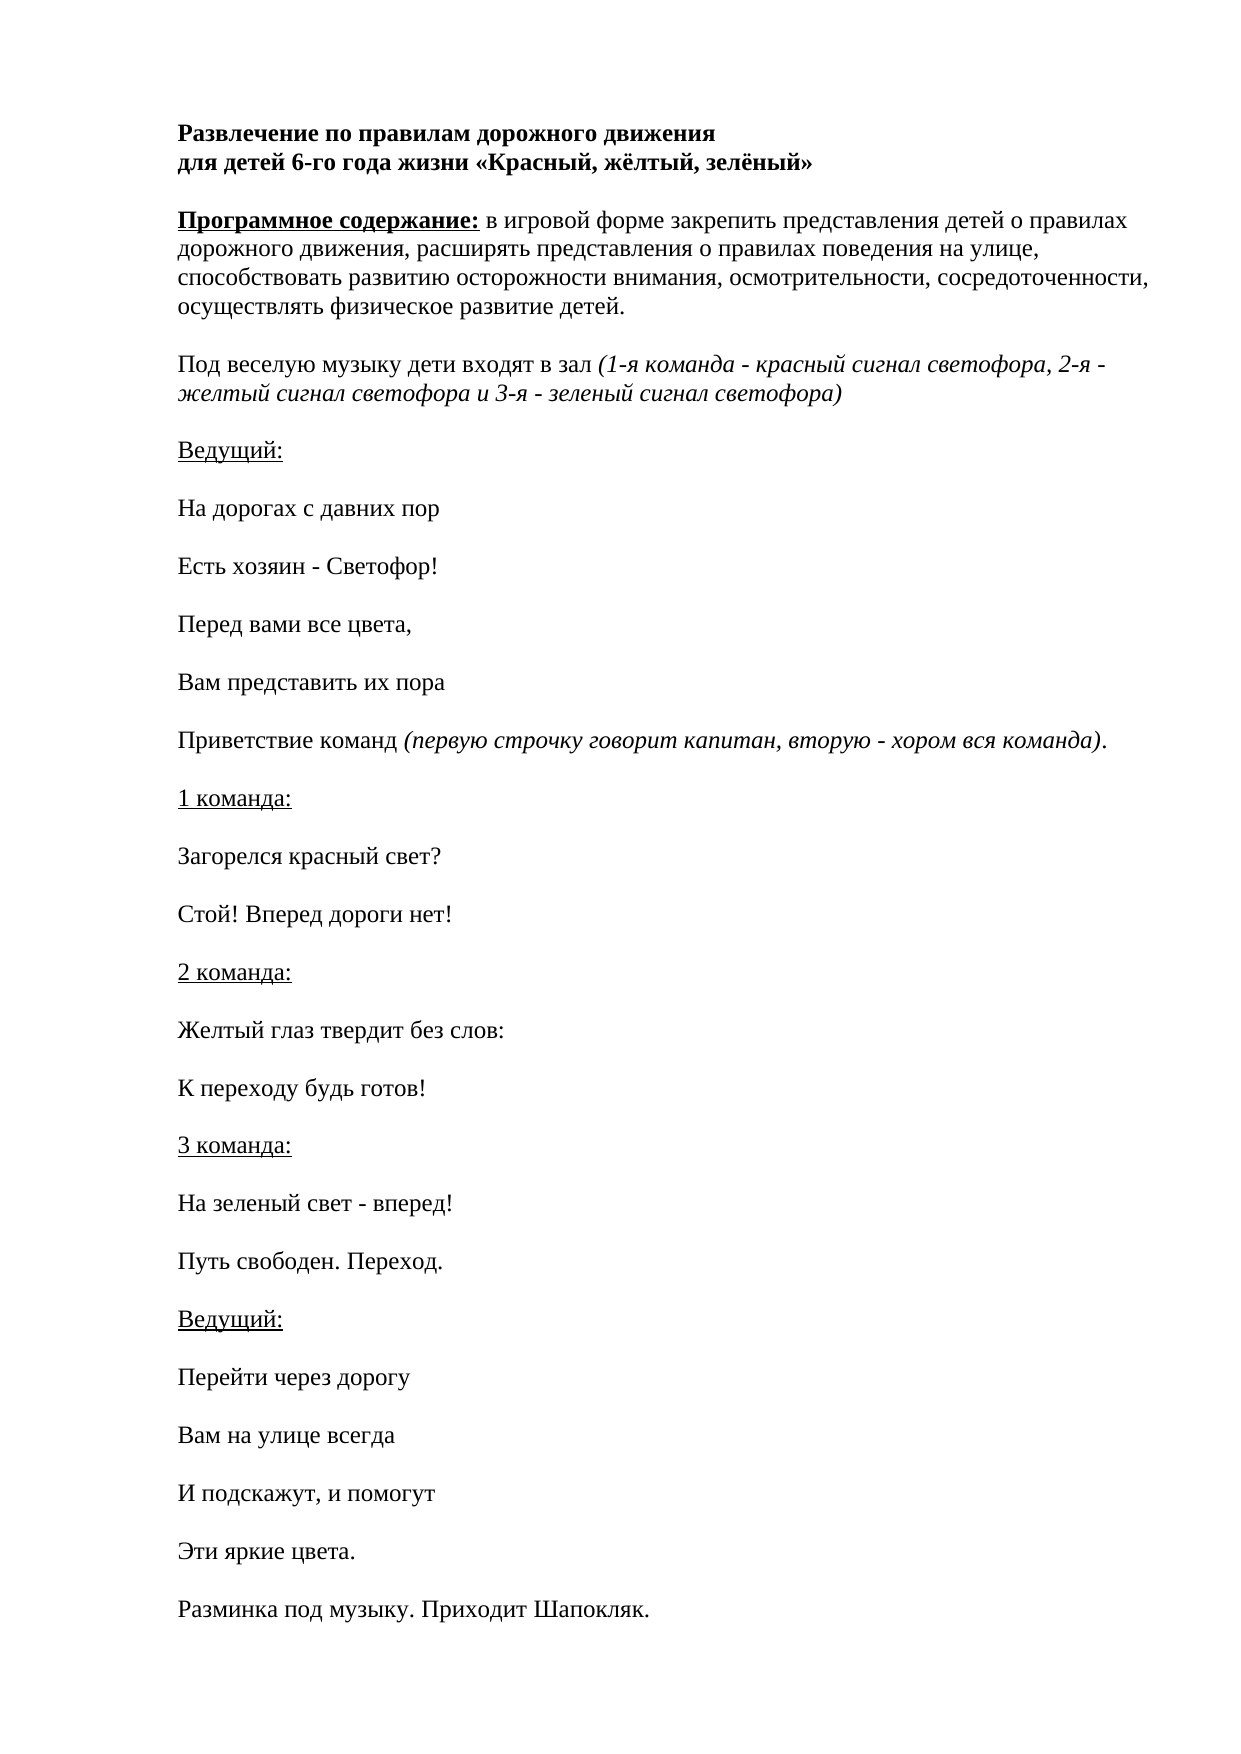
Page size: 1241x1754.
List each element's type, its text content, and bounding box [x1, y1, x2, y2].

text Стой! Вперед дороги нет! [177, 899, 1152, 928]
text Программное содержание: в игровой форме закрепить представления детей о правилах дорожного движения, расширять представления о правилах поведения на улице, способствовать развитию осторожности внимания, осмотрительности, сосредоточенности, осуществлять физическое развитие детей. [177, 205, 1152, 320]
text Развлечение по правилам дорожного движения для детей 6-го года жизни «Красный, жёлтый, зелёный» [177, 118, 1152, 176]
text На зеленый свет - вперед! [177, 1188, 1152, 1217]
text Перейти через дорогу [177, 1362, 1152, 1391]
text Желтый глаз твердит без слов: [177, 1015, 1152, 1043]
text И подскажут, и помогут [177, 1478, 1152, 1507]
text Приветствие команд (первую строчку говорит капитан, вторую - хором вся команда). [177, 725, 1152, 754]
text Разминка под музыку. Приходит Шапокляк. [177, 1594, 1152, 1623]
text Перед вами все цвета, [177, 609, 1152, 638]
text К переходу будь готов! [177, 1073, 1152, 1101]
text 3 команда: [177, 1131, 1152, 1159]
text Вам представить их пора [177, 667, 1152, 696]
text На дорогах с давних пор [177, 493, 1152, 522]
text 2 команда: [177, 957, 1152, 986]
text Ведущий: [177, 436, 1152, 464]
text Есть хозяин - Светофор! [177, 551, 1152, 580]
text Вам на улице всегда [177, 1420, 1152, 1449]
text 1 команда: [177, 783, 1152, 812]
text Загорелся красный свет? [177, 841, 1152, 870]
text Под веселую музыку дети входят в зал (1-я команда - красный сигнал светофора, 2-я - желтый сигнал светофора и 3-я - зеленый сигнал светофора) [177, 349, 1152, 406]
text Эти яркие цвета. [177, 1536, 1152, 1565]
text Ведущий: [177, 1304, 1152, 1333]
text Путь свободен. Переход. [177, 1246, 1152, 1275]
